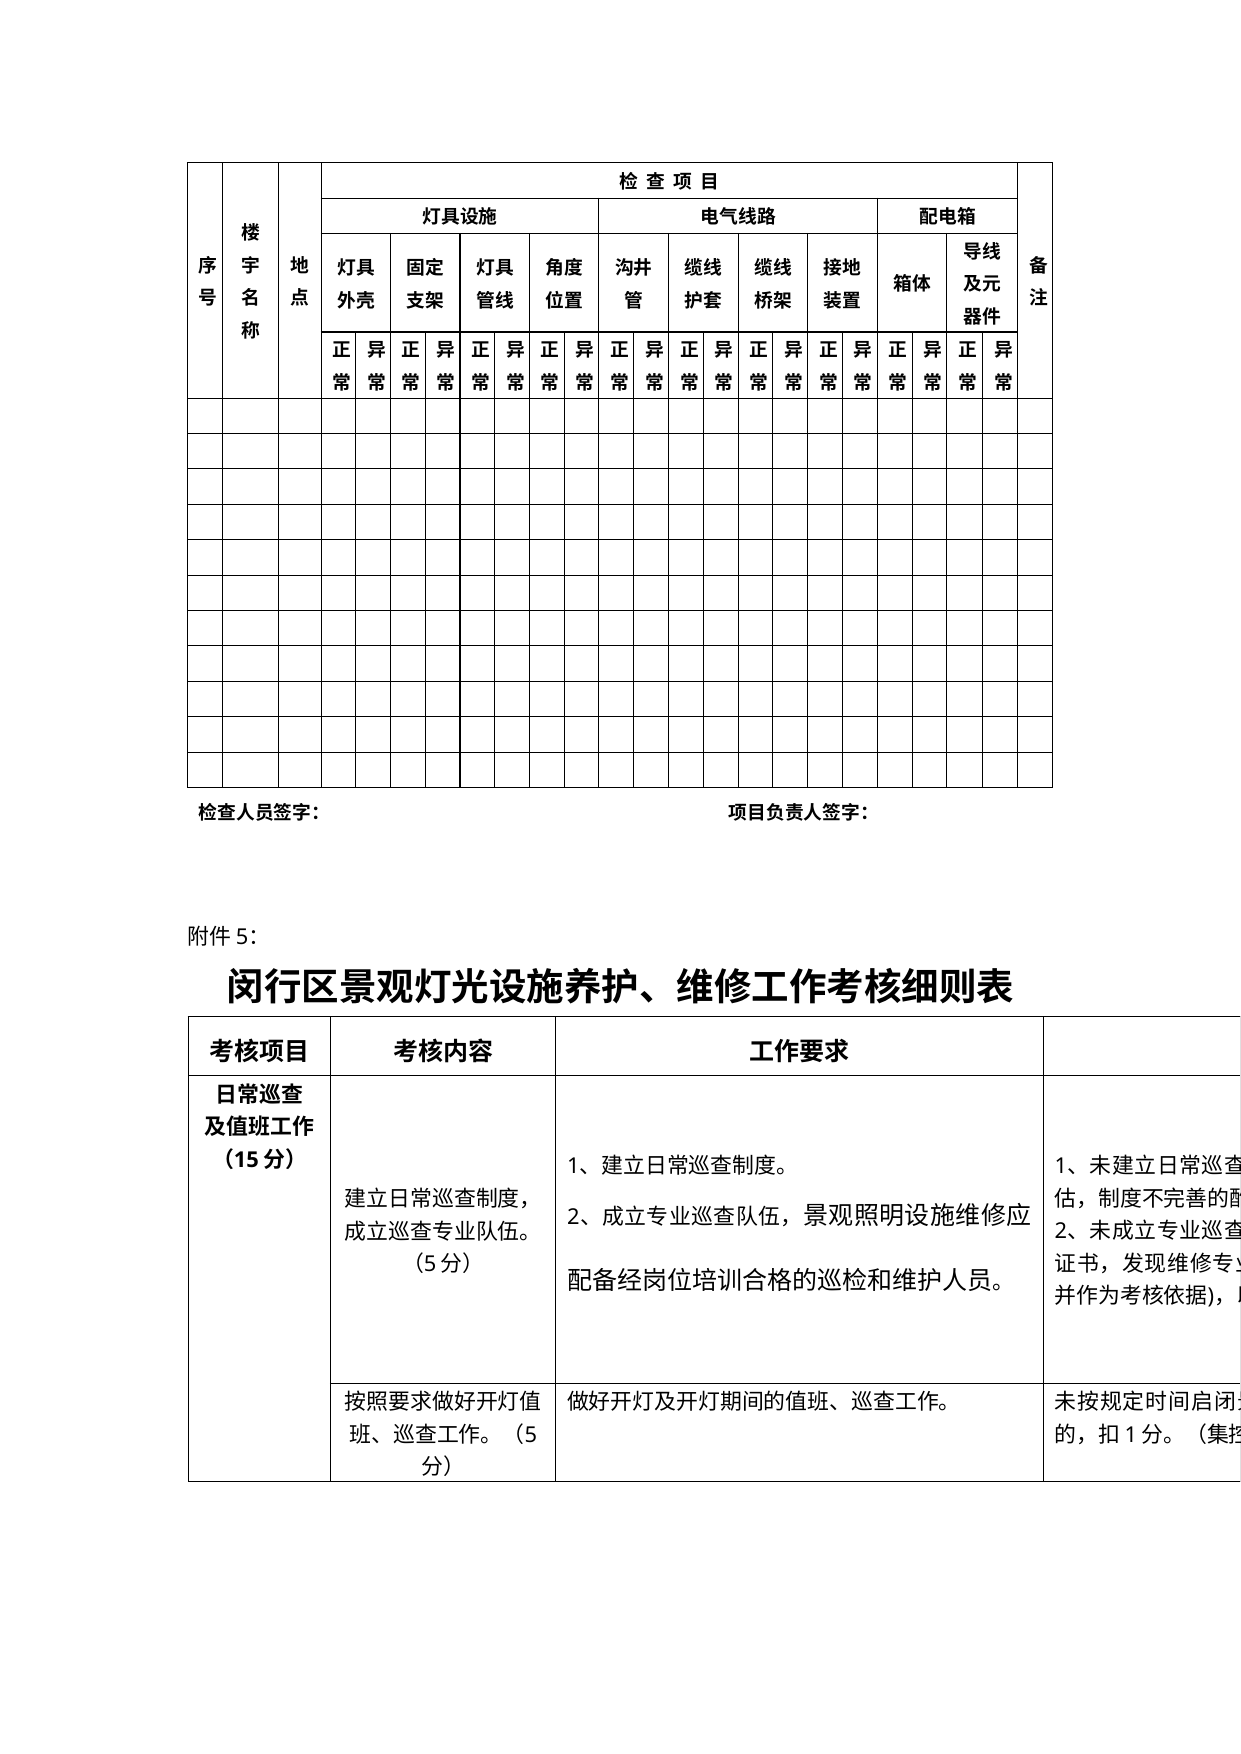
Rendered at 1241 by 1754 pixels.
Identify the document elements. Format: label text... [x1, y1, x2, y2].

table_cell [773, 505, 807, 539]
table_cell 异常 [704, 333, 738, 397]
table_cell 正常 [461, 333, 494, 397]
table_cell [426, 576, 459, 610]
table_cell [983, 753, 1017, 787]
table_cell [356, 576, 390, 610]
table_cell 异常 [773, 333, 807, 397]
table_cell [947, 682, 982, 716]
table_cell [878, 469, 912, 504]
table_cell 异常 [913, 333, 946, 397]
table_cell [599, 399, 633, 433]
table_cell [913, 540, 946, 574]
table_cell [704, 469, 738, 504]
table_cell [983, 717, 1017, 752]
table_cell [634, 505, 668, 539]
table_cell [495, 576, 529, 610]
table_cell [704, 576, 738, 610]
table_cell 异常 [495, 333, 529, 397]
table_cell [565, 505, 598, 539]
table_cell [808, 399, 842, 433]
table_cell [739, 576, 772, 610]
table_cell 接地装置 [808, 234, 877, 331]
table_cell [565, 540, 598, 574]
table_cell [495, 611, 529, 645]
table_cell [634, 611, 668, 645]
table_cell [356, 682, 390, 716]
table_cell [426, 434, 459, 468]
table_cell [947, 434, 982, 468]
table_cell [461, 434, 494, 468]
table_cell [1018, 682, 1052, 716]
table_cell [704, 399, 738, 433]
table_cell [279, 505, 321, 539]
table_cell [739, 646, 772, 681]
table_cell [565, 753, 598, 787]
table_cell [913, 434, 946, 468]
table_cell [279, 717, 321, 752]
table_cell [913, 753, 946, 787]
table_cell [565, 399, 598, 433]
table_cell [188, 505, 222, 539]
table_cell 正常 [599, 333, 633, 397]
table_cell [391, 576, 425, 610]
table_cell [565, 469, 598, 504]
table_cell [913, 611, 946, 645]
table_cell [843, 540, 877, 574]
table_cell 楼宇名称 [223, 163, 278, 397]
table_cell [426, 540, 459, 574]
table_cell [279, 611, 321, 645]
table_cell 异常 [565, 333, 598, 397]
table_cell [947, 646, 982, 681]
table_cell [565, 434, 598, 468]
table_cell 正常 [530, 333, 564, 397]
table_cell [322, 753, 355, 787]
table_cell [188, 753, 222, 787]
table_cell [426, 505, 459, 539]
table_cell [391, 434, 425, 468]
table_cell [356, 753, 390, 787]
table_cell [843, 611, 877, 645]
table_cell [669, 399, 703, 433]
table_cell [322, 717, 355, 752]
table_cell [188, 434, 222, 468]
table_cell [669, 753, 703, 787]
table_cell [739, 753, 772, 787]
table_cell [223, 611, 278, 645]
table_cell [843, 505, 877, 539]
table_cell [669, 434, 703, 468]
table_cell [773, 611, 807, 645]
table_cell [565, 646, 598, 681]
table_cell 缆线护套 [669, 234, 738, 331]
table_cell 异常 [356, 333, 390, 397]
table_cell [322, 434, 355, 468]
table_cell [461, 611, 494, 645]
table_cell [223, 576, 278, 610]
table_cell [495, 682, 529, 716]
table_cell [530, 576, 564, 610]
table_cell 角度位置 [530, 234, 598, 331]
table_cell [530, 434, 564, 468]
table_cell [704, 434, 738, 468]
table_cell [356, 434, 390, 468]
table_cell [773, 469, 807, 504]
table_cell [878, 611, 912, 645]
table_cell [983, 576, 1017, 610]
table_cell [773, 646, 807, 681]
table_cell [322, 469, 355, 504]
table_cell 正常 [808, 333, 842, 397]
table_cell [808, 540, 842, 574]
table_cell [1018, 399, 1052, 433]
table_cell 做好开灯及开灯期间的值班、巡查工作。 [556, 1384, 1043, 1481]
table_cell [704, 646, 738, 681]
table_cell [426, 399, 459, 433]
table_cell [188, 611, 222, 645]
table_cell 异常 [426, 333, 459, 397]
table_cell [356, 646, 390, 681]
table_cell [634, 399, 668, 433]
table_cell [808, 611, 842, 645]
table_cell [913, 505, 946, 539]
table_cell [322, 540, 355, 574]
table_cell [947, 505, 982, 539]
table_cell 配电箱 [878, 199, 1017, 233]
table_cell [808, 434, 842, 468]
table_cell [878, 717, 912, 752]
table_cell [461, 505, 494, 539]
table_cell 沟井管 [599, 234, 668, 331]
table_cell [739, 399, 772, 433]
table_cell [669, 576, 703, 610]
table_cell [1018, 505, 1052, 539]
table_cell 灯具外壳 [322, 234, 390, 331]
table_cell [843, 399, 877, 433]
table_cell [599, 540, 633, 574]
table_cell [599, 576, 633, 610]
table_cell [426, 753, 459, 787]
table_cell [461, 540, 494, 574]
table_cell [878, 434, 912, 468]
table_cell [461, 399, 494, 433]
table_cell [495, 717, 529, 752]
table_cell [599, 717, 633, 752]
table_cell [739, 434, 772, 468]
table_cell [913, 682, 946, 716]
table_cell [599, 682, 633, 716]
table_cell [983, 505, 1017, 539]
table_cell [878, 682, 912, 716]
table_cell [1018, 611, 1052, 645]
table_cell [322, 646, 355, 681]
table_cell [356, 611, 390, 645]
table_cell [391, 753, 425, 787]
table_cell 建立日常巡查制度，成立巡查专业队伍。（5分） [331, 1076, 555, 1383]
table_cell [461, 682, 494, 716]
table_cell [599, 753, 633, 787]
table_cell [530, 682, 564, 716]
table_cell [188, 399, 222, 433]
table_cell 正常 [739, 333, 772, 397]
table_cell [878, 646, 912, 681]
table_cell [426, 611, 459, 645]
table_cell 序号 [188, 163, 222, 397]
table_cell [704, 682, 738, 716]
table_cell [983, 434, 1017, 468]
table_cell 灯具设施 [322, 199, 598, 233]
table_cell 未按规定时间启闭景观灯光设施或未按要求进行开灯值班、巡查的，扣1分。（集控设备故障除外），以此类推。 [1044, 1384, 1240, 1481]
table_header 考核内容 [331, 1017, 555, 1075]
table_cell 电气线路 [599, 199, 877, 233]
table_cell [279, 434, 321, 468]
table_cell [1018, 434, 1052, 468]
table_cell [704, 717, 738, 752]
table_cell [913, 717, 946, 752]
table_cell [739, 540, 772, 574]
table_cell [808, 717, 842, 752]
table_cell [669, 682, 703, 716]
table_cell [391, 682, 425, 716]
table_cell [461, 646, 494, 681]
table_cell [808, 469, 842, 504]
table_cell [634, 576, 668, 610]
table_cell 正常 [391, 333, 425, 397]
table_cell [565, 682, 598, 716]
table_cell [669, 717, 703, 752]
table_cell [391, 646, 425, 681]
table_cell [878, 576, 912, 610]
table_cell [704, 540, 738, 574]
table_cell 备注 [1018, 163, 1052, 397]
table_cell [878, 399, 912, 433]
table_cell [322, 611, 355, 645]
table_cell [279, 753, 321, 787]
table_cell [391, 540, 425, 574]
table_cell [530, 611, 564, 645]
table_cell [495, 505, 529, 539]
table_cell [223, 717, 278, 752]
table_cell 异常 [983, 333, 1017, 397]
table_cell [634, 540, 668, 574]
table_cell [773, 682, 807, 716]
table_cell [808, 505, 842, 539]
table_cell [983, 611, 1017, 645]
table_cell [739, 611, 772, 645]
table_cell [808, 682, 842, 716]
table_cell [947, 540, 982, 574]
table_cell [461, 576, 494, 610]
table_cell 缆线桥架 [739, 234, 807, 331]
table_cell [634, 434, 668, 468]
table_cell [739, 717, 772, 752]
table_cell [947, 469, 982, 504]
table_cell [843, 753, 877, 787]
table_cell [223, 399, 278, 433]
text 闵行区景观灯光设施养护、维修工作考核细则表 [187, 951, 1053, 1016]
table_cell [188, 540, 222, 574]
table_header 考核项目 [189, 1017, 330, 1075]
table_cell 灯具管线 [461, 234, 529, 331]
table_cell [983, 540, 1017, 574]
table_cell [426, 469, 459, 504]
table_cell 检查人员签字： 项目负责人签字： [188, 788, 1053, 834]
table_cell 1、建立日常巡查制度。 2、成立专业巡查队伍，景观照明设施维修应配备经岗位培训合格的巡检和维护人员。 [556, 1076, 1043, 1383]
table_cell [669, 540, 703, 574]
table_cell [878, 505, 912, 539]
table_cell [1018, 753, 1052, 787]
table_cell [279, 576, 321, 610]
table_cell [279, 399, 321, 433]
table_cell [391, 399, 425, 433]
table_cell [391, 717, 425, 752]
table_cell [669, 469, 703, 504]
table_cell [322, 505, 355, 539]
table_cell [773, 434, 807, 468]
table_cell [878, 753, 912, 787]
table_cell 箱体 [878, 234, 946, 331]
table_cell [808, 576, 842, 610]
table_cell [634, 682, 668, 716]
table_cell [947, 576, 982, 610]
table_cell 正常 [322, 333, 355, 397]
table_cell 异常 [843, 333, 877, 397]
table_cell 日常巡查 及值班工作 （15分） [189, 1076, 330, 1481]
table_cell [773, 717, 807, 752]
table_cell [1018, 469, 1052, 504]
table_cell [843, 646, 877, 681]
table_cell [599, 434, 633, 468]
table_cell 固定支架 [391, 234, 459, 331]
table_cell [279, 682, 321, 716]
table_cell [356, 505, 390, 539]
table_cell [634, 469, 668, 504]
table_cell [843, 717, 877, 752]
table_cell [223, 505, 278, 539]
table_cell [188, 682, 222, 716]
table_cell [843, 576, 877, 610]
table_cell [223, 753, 278, 787]
table_cell [983, 399, 1017, 433]
table_cell [983, 682, 1017, 716]
table_cell [530, 540, 564, 574]
table_cell [356, 717, 390, 752]
table_cell [495, 469, 529, 504]
table_cell [1018, 540, 1052, 574]
table_cell [356, 469, 390, 504]
table_cell 正常 [878, 333, 912, 397]
table_cell [565, 717, 598, 752]
table_cell [773, 540, 807, 574]
text 附件5： [187, 919, 1053, 951]
table_cell [704, 753, 738, 787]
table_cell [947, 717, 982, 752]
table_cell [530, 399, 564, 433]
table_cell [599, 469, 633, 504]
table_cell [391, 505, 425, 539]
table_cell [913, 399, 946, 433]
table_cell [565, 576, 598, 610]
table_cell [461, 469, 494, 504]
table_cell [1018, 717, 1052, 752]
table_cell [843, 434, 877, 468]
table_header 工作要求 [556, 1017, 1043, 1075]
table_cell [634, 717, 668, 752]
table_cell 正常 [947, 333, 982, 397]
table_cell [322, 682, 355, 716]
table_cell [530, 753, 564, 787]
table_cell [669, 505, 703, 539]
table_cell [983, 646, 1017, 681]
table_cell [495, 646, 529, 681]
table_cell [669, 646, 703, 681]
table_cell [426, 717, 459, 752]
table_cell [913, 469, 946, 504]
table_cell [322, 399, 355, 433]
table_cell [279, 540, 321, 574]
table_cell [843, 469, 877, 504]
table_cell [223, 469, 278, 504]
table_cell [461, 753, 494, 787]
table_cell [223, 434, 278, 468]
table_cell [426, 646, 459, 681]
table_cell [739, 505, 772, 539]
table_cell 地点 [279, 163, 321, 397]
table_cell [704, 505, 738, 539]
table_cell [704, 611, 738, 645]
table_cell [279, 646, 321, 681]
table_cell [188, 717, 222, 752]
table_cell [599, 505, 633, 539]
table_cell [322, 576, 355, 610]
table_cell [599, 646, 633, 681]
table_cell 导线及元器件 [947, 234, 1017, 331]
table_cell [634, 646, 668, 681]
table_cell [947, 753, 982, 787]
table_cell 1、未建立日常巡查制度扣3分；建立的日常制度，由甲方进行评估，制度不完善的酌情扣1分； 2、未成立专业巡查队伍扣2分；维修专业人员需具备相应的资格证书，发现维修专业人员不具备资格证书的扣1分(甲方定期抽查并作为考核依据)，以此类推。 [1044, 1076, 1240, 1383]
table_cell [773, 576, 807, 610]
table_cell [843, 682, 877, 716]
table_cell [356, 540, 390, 574]
table_cell [773, 753, 807, 787]
table_cell [947, 611, 982, 645]
table_cell [947, 399, 982, 433]
table_cell [223, 682, 278, 716]
table_cell [530, 717, 564, 752]
table_cell 异常 [634, 333, 668, 397]
table_cell [495, 399, 529, 433]
table_cell [356, 399, 390, 433]
table_cell [188, 469, 222, 504]
table_cell [391, 611, 425, 645]
table_cell [279, 469, 321, 504]
table_cell [530, 469, 564, 504]
table_cell [913, 576, 946, 610]
table_cell [808, 646, 842, 681]
table_cell [495, 753, 529, 787]
table_cell 按照要求做好开灯值班、巡查工作。（5分） [331, 1384, 555, 1481]
table_cell [530, 646, 564, 681]
table_cell 正常 [669, 333, 703, 397]
table_cell [913, 646, 946, 681]
table_cell [391, 469, 425, 504]
table_cell [983, 469, 1017, 504]
table_cell [739, 682, 772, 716]
table_cell [1018, 576, 1052, 610]
table_header 评分标准 [1044, 1017, 1240, 1075]
table_cell [188, 576, 222, 610]
table_cell [530, 505, 564, 539]
table_cell [223, 540, 278, 574]
table_cell [739, 469, 772, 504]
table_cell [599, 611, 633, 645]
table_cell [495, 540, 529, 574]
table_cell [1018, 646, 1052, 681]
table_cell [188, 646, 222, 681]
table_cell [808, 753, 842, 787]
table_cell [565, 611, 598, 645]
table_cell [634, 753, 668, 787]
table_cell [461, 717, 494, 752]
table_cell [669, 611, 703, 645]
table_cell [495, 434, 529, 468]
table_cell 检 查 项 目 [322, 163, 1017, 197]
table_cell [223, 646, 278, 681]
table_cell [878, 540, 912, 574]
table_cell [426, 682, 459, 716]
table_cell [773, 399, 807, 433]
